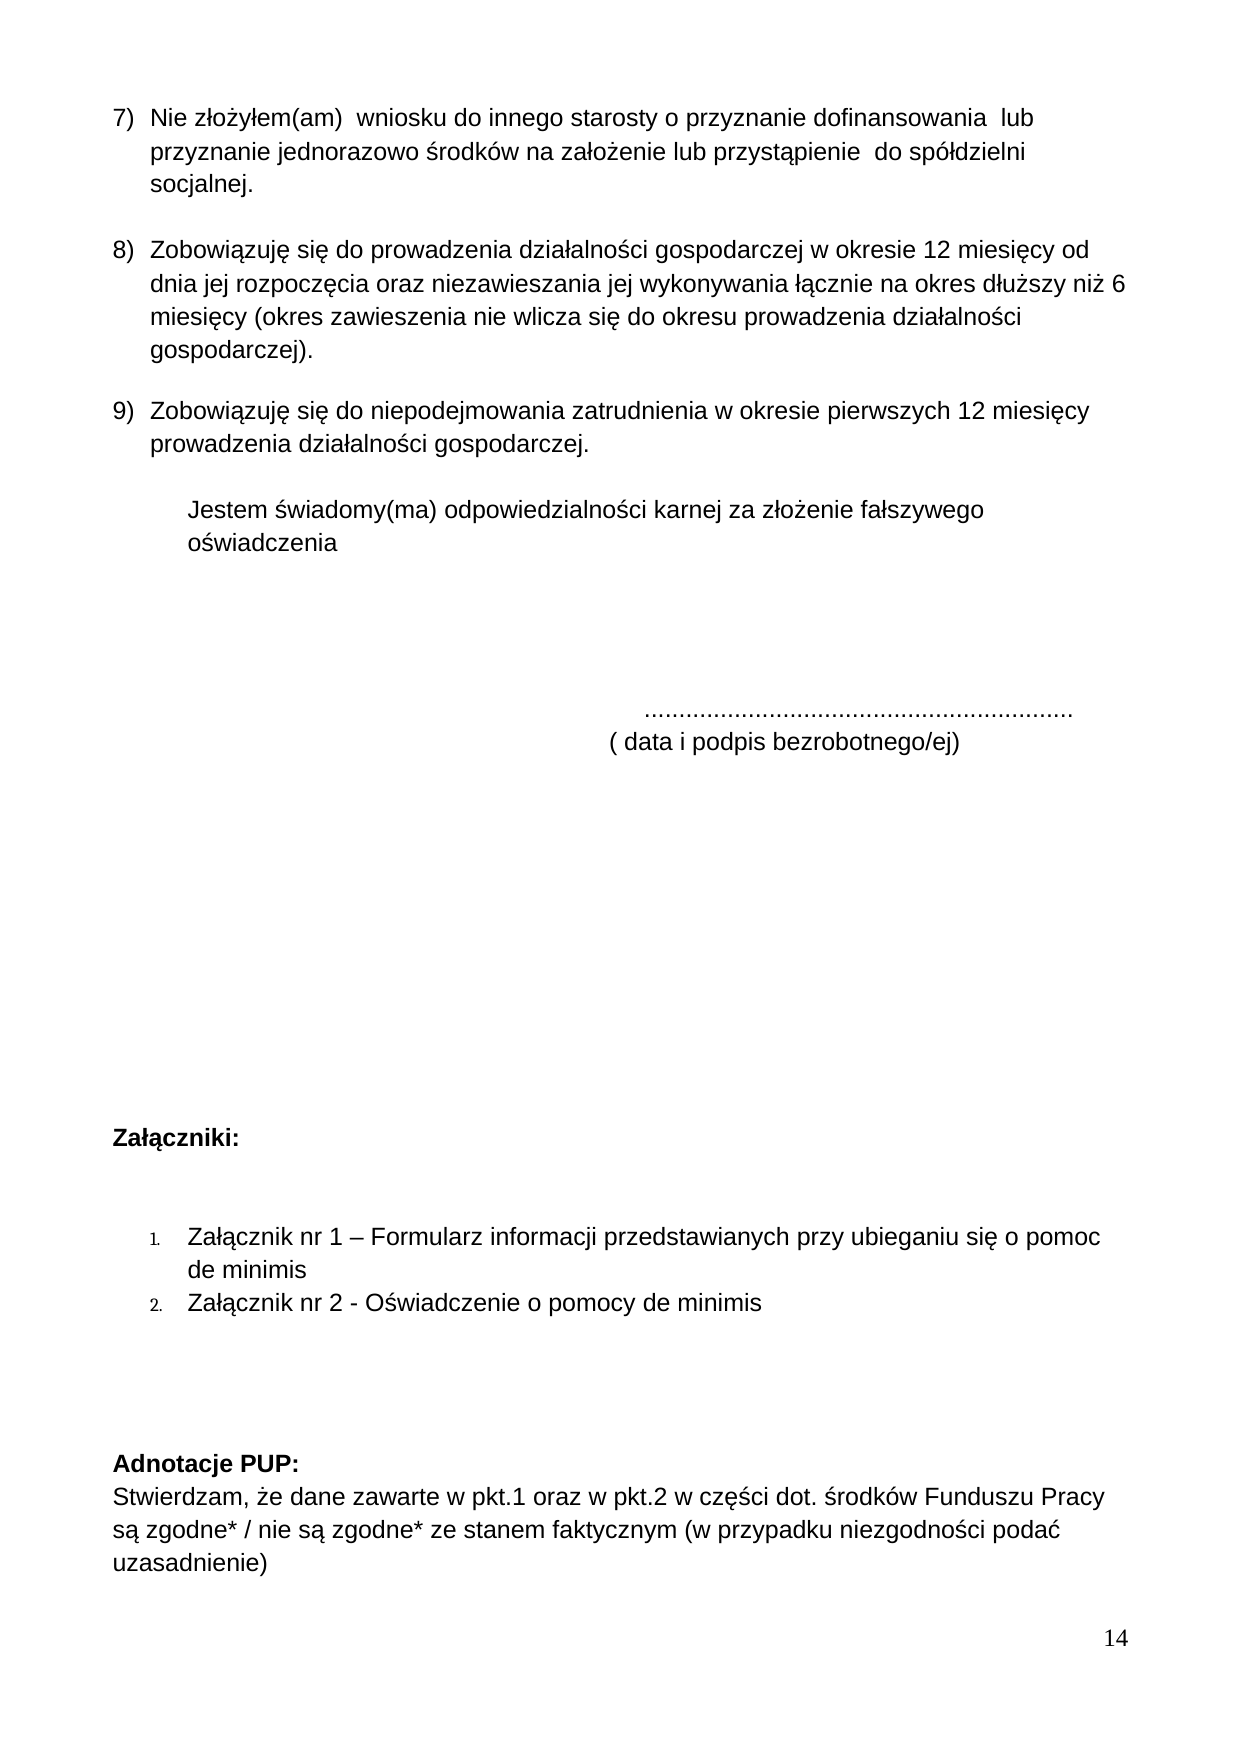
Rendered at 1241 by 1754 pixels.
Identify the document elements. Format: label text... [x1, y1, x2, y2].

text Adnotacje PUP: [112, 1449, 1128, 1477]
list Zobowiązuję się do prowadzenia działalności gospodarczej w okresie 12 miesięcy od dnia jej rozpoczęcia oraz niezawieszania jej wykonywania łącznie na okres dłuższy niż 6 miesięcy (okres zawieszenia nie wlicza się do okresu prowadzenia działalności gospodarczej). [112, 236, 1128, 363]
text Stwierdzam, że dane zawarte w pkt.1 oraz w pkt.2 w części dot. środków Funduszu Pracy są zgodne* / nie są zgodne* ze stanem faktycznym (w przypadku niezgodności podać uzasadnienie) [112, 1482, 1128, 1577]
list Jestem świadomy(ma) odpowiedzialności karnej za złożenie fałszywego oświadczenia [187, 495, 1128, 557]
list Nie złożyłem(am) wniosku do innego starosty o przyznanie dofinansowania lub przyznanie jednorazowo środków na założenie lub przystąpienie do spółdzielni socjalnej. [112, 103, 1128, 198]
text .............................................................. [628, 693, 1128, 722]
text Załączniki: [112, 1123, 1128, 1152]
text ( data i podpis bezrobotnego/ej) [112, 727, 1128, 755]
list Załącznik nr 1 – Formularz informacji przedstawianych przy ubieganiu się o pomoc de minimis [150, 1222, 1128, 1284]
list Zobowiązuję się do niepodejmowania zatrudnienia w okresie pierwszych 12 miesięcy prowadzenia działalności gospodarczej. [112, 396, 1128, 458]
list Załącznik nr 2 - Oświadczenie o pomocy de minimis [150, 1288, 1128, 1317]
